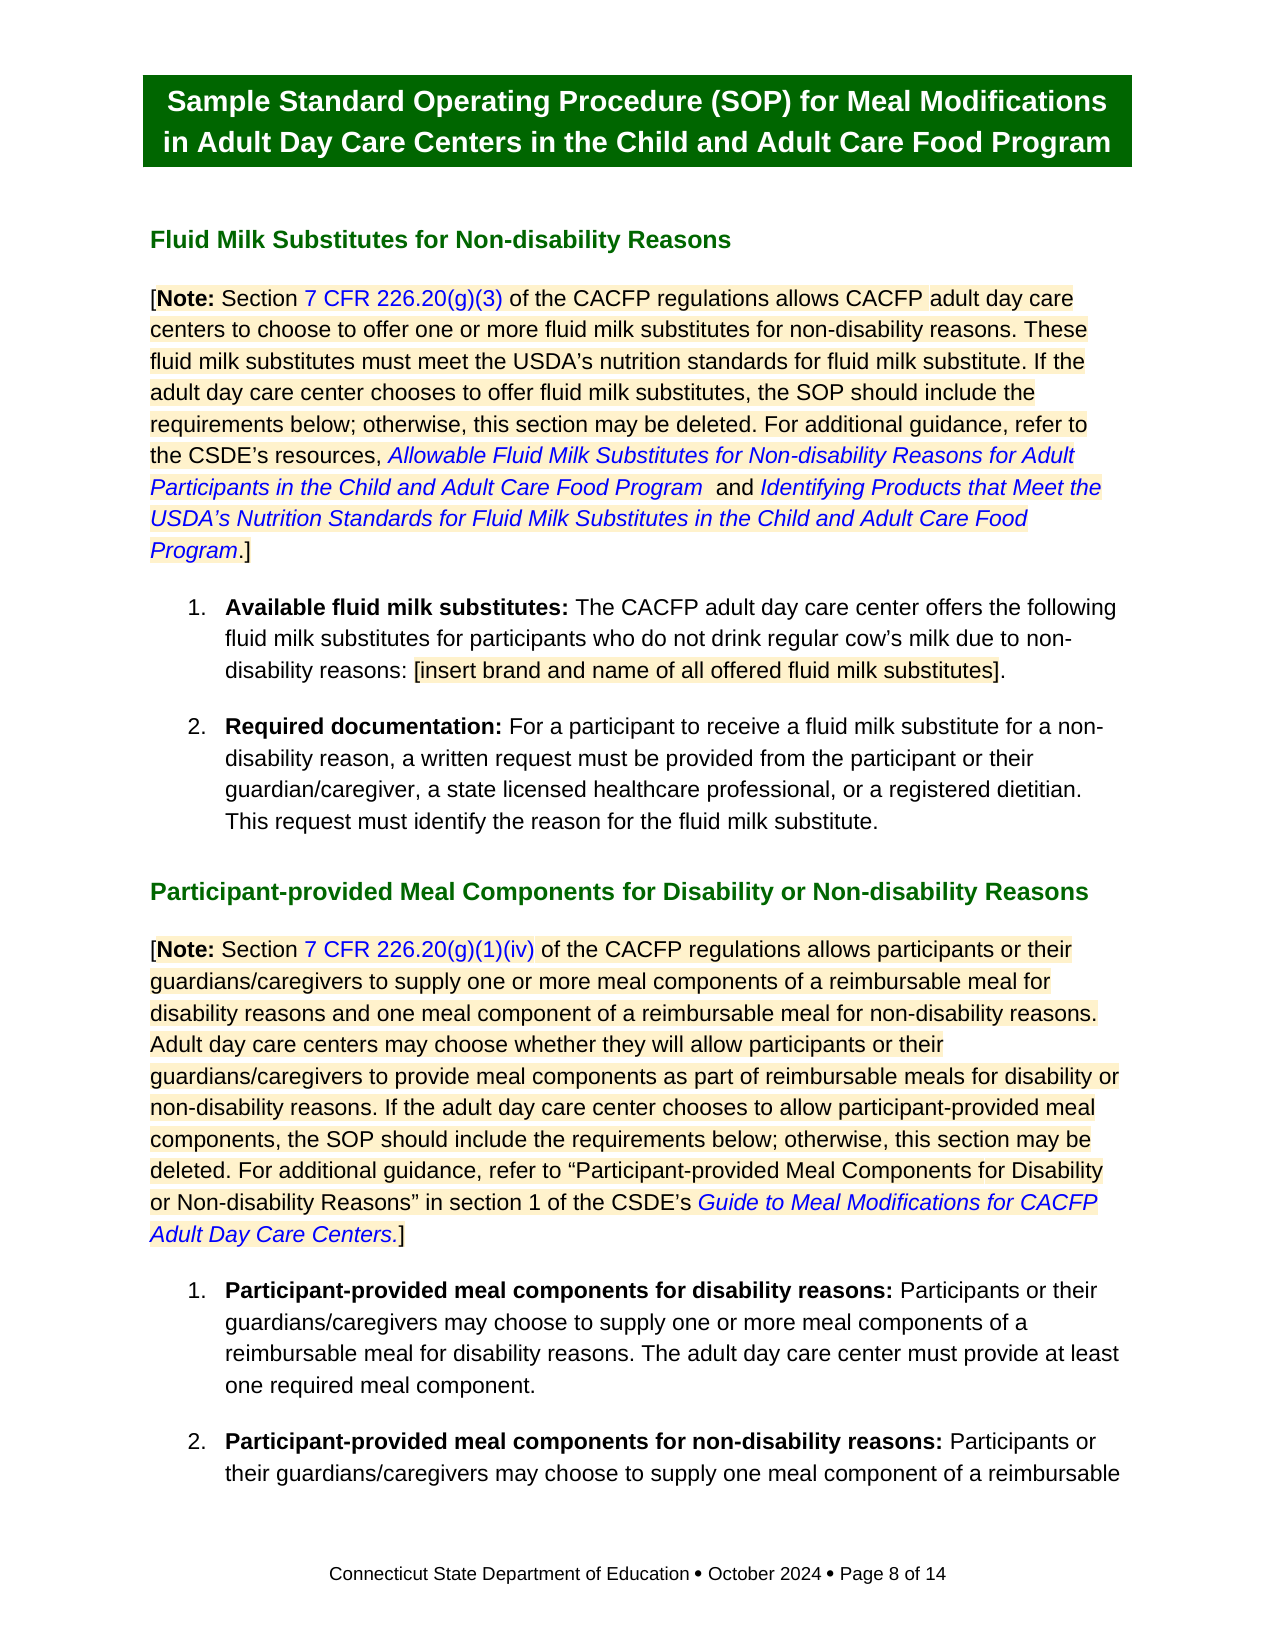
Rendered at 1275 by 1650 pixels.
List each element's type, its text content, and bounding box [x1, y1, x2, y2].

subtitle Fluid Milk Substitutes for Non-disability Reasons [150, 225, 1125, 254]
list Available fluid milk substitutes: The CACFP adult day care center offers the following fluid milk substitutes for participants who do not drink regular cow’s milk due to non-disability reasons: [insert brand and name of all offered fluid milk substitutes]. [187, 593, 1125, 683]
subtitle Participant-provided Meal Components for Disability or Non-disability Reasons [150, 877, 1125, 906]
text [Note: Section 7 CFR 226.20(g)(3) of the CACFP regulations allows CACFP adult day care centers to choose to offer one or more fluid milk substitutes for non-disability reasons. These fluid milk substitutes must meet the USDA’s nutrition standards for fluid milk substitute. If the adult day care center chooses to offer fluid milk substitutes, the SOP should include the requirements below; otherwise, this section may be deleted. For additional guidance, refer to the CSDE’s resources, Allowable Fluid Milk Substitutes for Non-disability Reasons for Adult Participants in the Child and Adult Care Food Program and Identifying Products that Meet the USDA’s Nutrition Standards for Fluid Milk Substitutes in the Child and Adult Care Food Program.] [150, 284, 1125, 563]
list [187, 1428, 1125, 1486]
list Required documentation: For a participant to receive a fluid milk substitute for a non-disability reason, a written request must be provided from the participant or their guardian/caregiver, a state licensed healthcare professional, or a registered dietitian. This request must identify the reason for the fluid milk substitute. [187, 713, 1125, 834]
text [Note: Section 7 CFR 226.20(g)(1)(iv) of the CACFP regulations allows participants or their guardians/caregivers to supply one or more meal components of a reimbursable meal for disability reasons and one meal component of a reimbursable meal for non-disability reasons. Adult day care centers may choose whether they will allow participants or their guardians/caregivers to provide meal components as part of reimbursable meals for disability or non-disability reasons. If the adult day care center chooses to allow participant-provided meal components, the SOP should include the requirements below; otherwise, this section may be deleted. For additional guidance, refer to “Participant-provided Meal Components for Disability or Non-disability Reasons” in section 1 of the CSDE’s Guide to Meal Modifications for CACFP Adult Day Care Centers.] [150, 936, 1125, 1247]
list Participant-provided meal components for disability reasons: Participants or their guardians/caregivers may choose to supply one or more meal components of a reimbursable meal for disability reasons. The adult day care center must provide at least one required meal component. [187, 1277, 1125, 1398]
